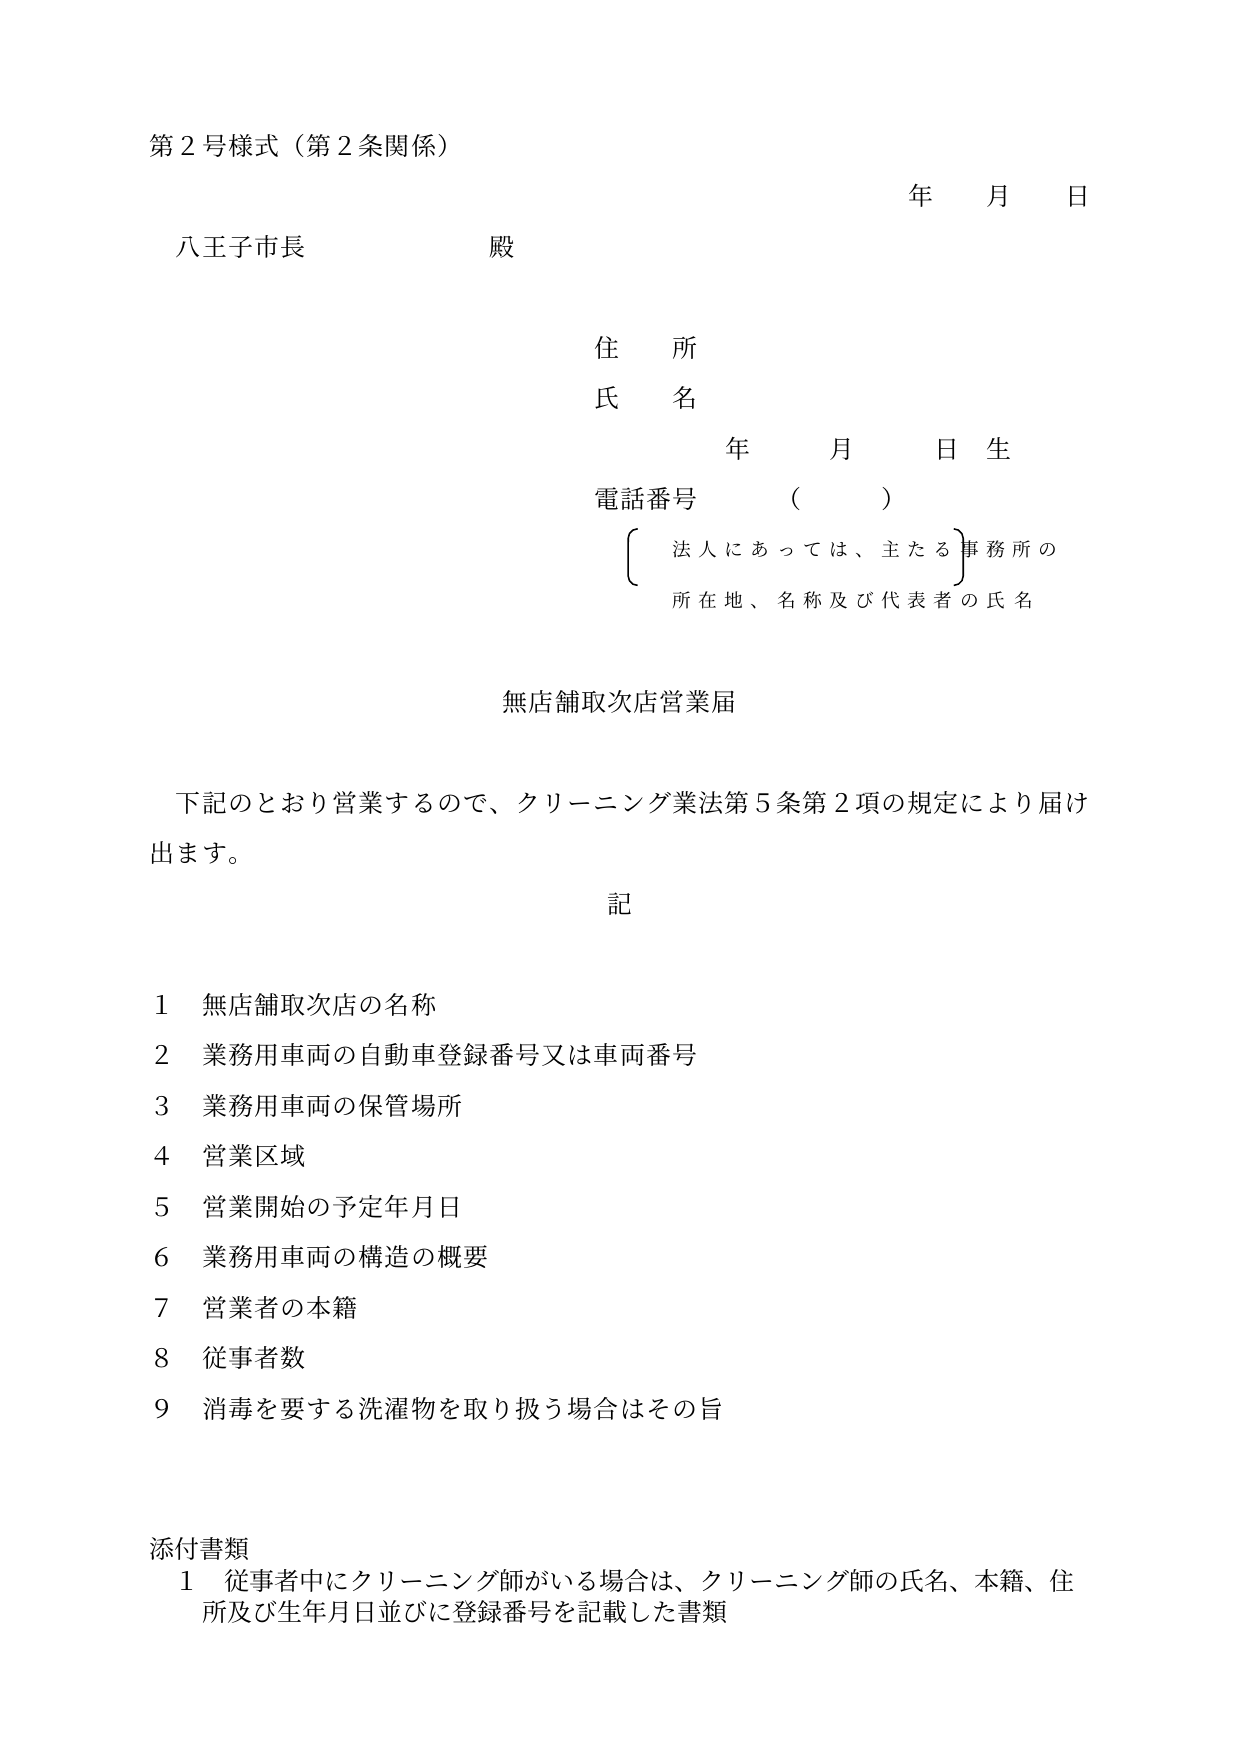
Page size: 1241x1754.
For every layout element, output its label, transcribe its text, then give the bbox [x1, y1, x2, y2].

text 氏 名 [176, 372, 1091, 422]
text 無店舗取次店営業届 [149, 675, 1091, 725]
text ４ 営業区域 [149, 1129, 1091, 1180]
text 添付書類 [149, 1534, 1091, 1565]
text 法人にあっては、主たる事務所の [149, 523, 1091, 574]
text ２ 業務用車両の自動車登録番号又は車両番号 [149, 1028, 1091, 1079]
text ７ 営業者の本籍 [149, 1281, 1091, 1332]
text ５ 営業開始の予定年月日 [149, 1180, 1091, 1231]
text １ 従事者中にクリーニング師がいる場合は、クリーニング師の氏名、本籍、住所及び生年月日並びに登録番号を記載した書類 [149, 1565, 1091, 1627]
text 住 所 [176, 321, 1091, 372]
text 所在地、名称及び代表者の氏名 [169, 574, 1091, 624]
text 電話番号 （ ） [149, 473, 1091, 523]
text ８ 従事者数 [149, 1332, 1091, 1382]
text １ 無店舗取次店の名称 [149, 978, 1091, 1028]
text 年 月 日 生 [176, 422, 1091, 473]
text ９ 消毒を要する洗濯物を取り扱う場合はその旨 [149, 1382, 1091, 1433]
text ３ 業務用車両の保管場所 [149, 1079, 1091, 1129]
text 八王子市長 殿 [149, 220, 1091, 271]
text 年 月 日 [149, 170, 1091, 220]
text 第２号様式（第２条関係） [149, 119, 1091, 170]
text 記 [149, 877, 1091, 927]
text ６ 業務用車両の構造の概要 [149, 1231, 1091, 1281]
text 下記のとおり営業するので、クリーニング業法第５条第２項の規定により届け出ます。 [149, 776, 1091, 877]
